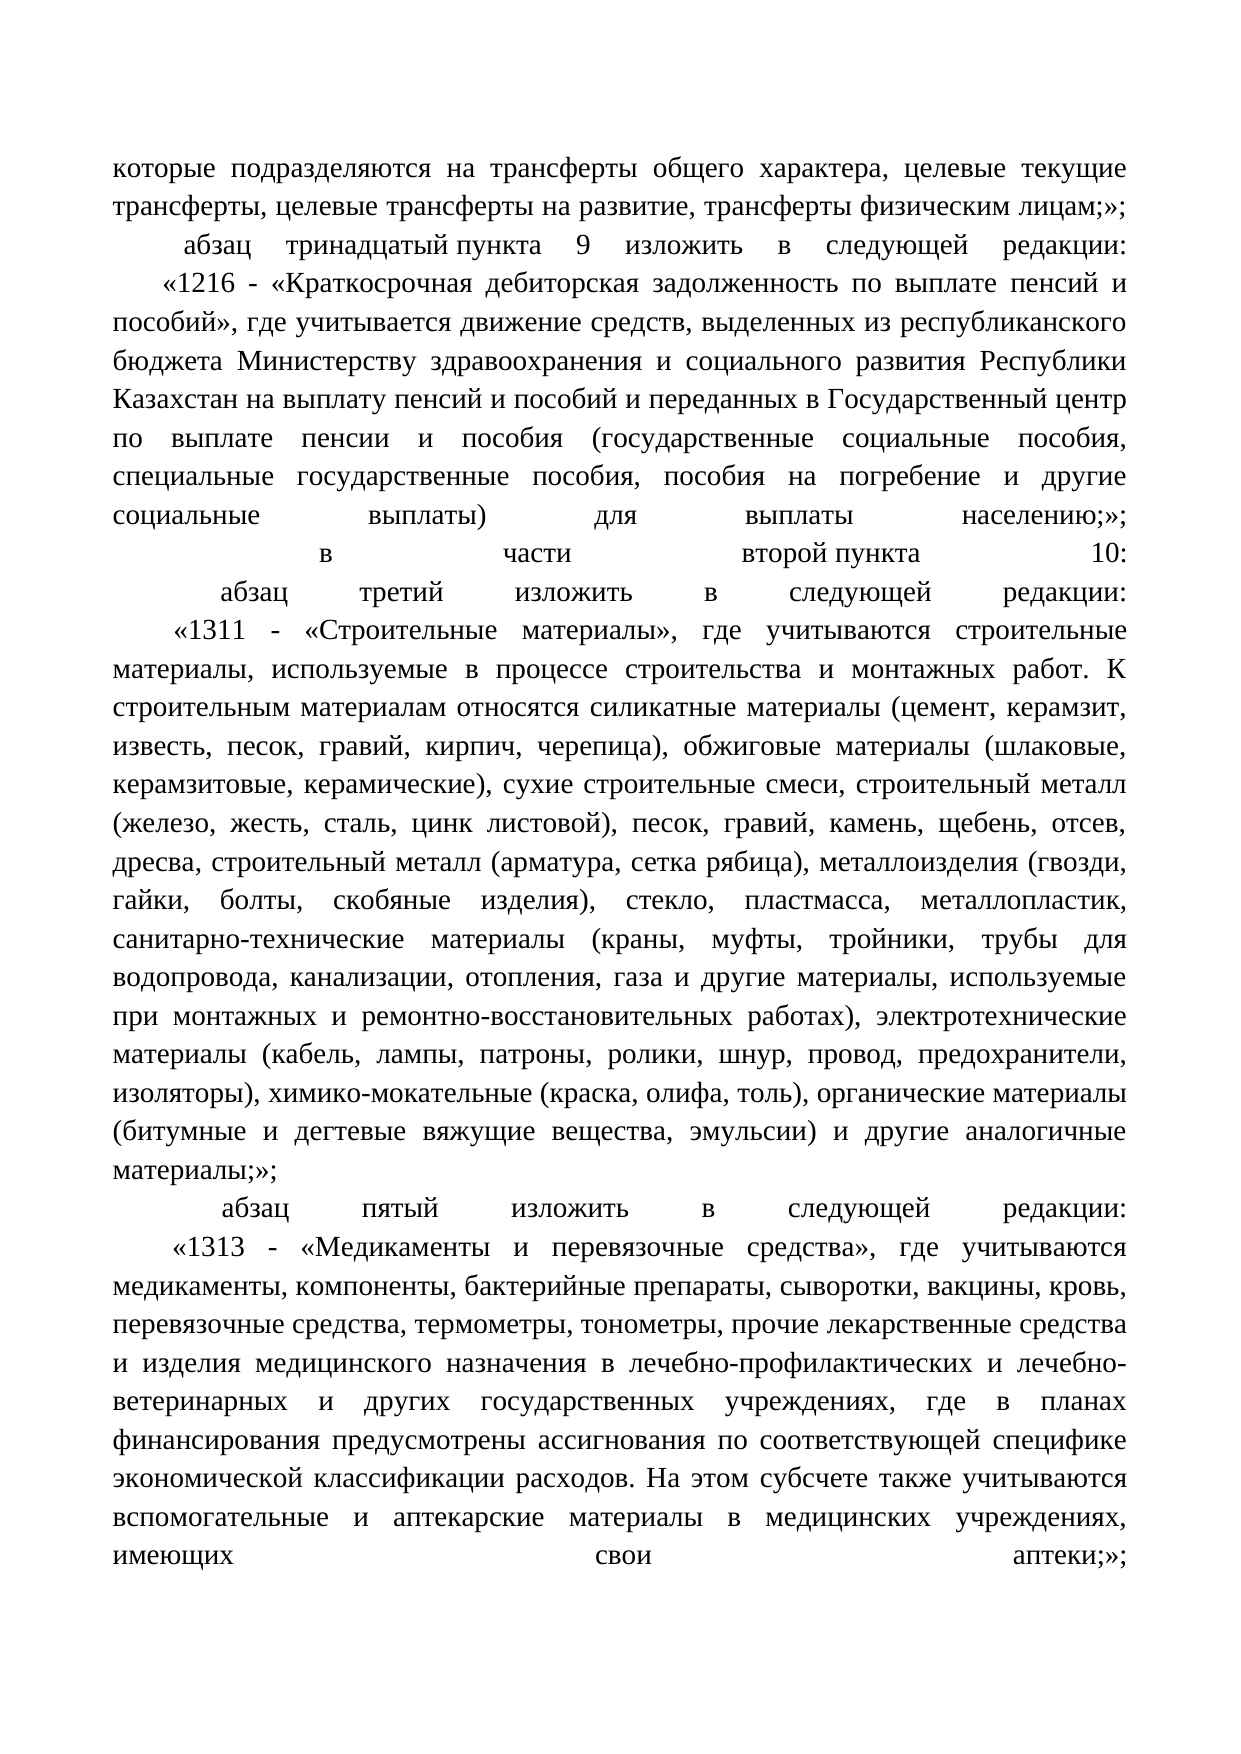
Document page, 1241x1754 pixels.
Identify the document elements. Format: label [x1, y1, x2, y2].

text [112, 150, 1128, 1571]
